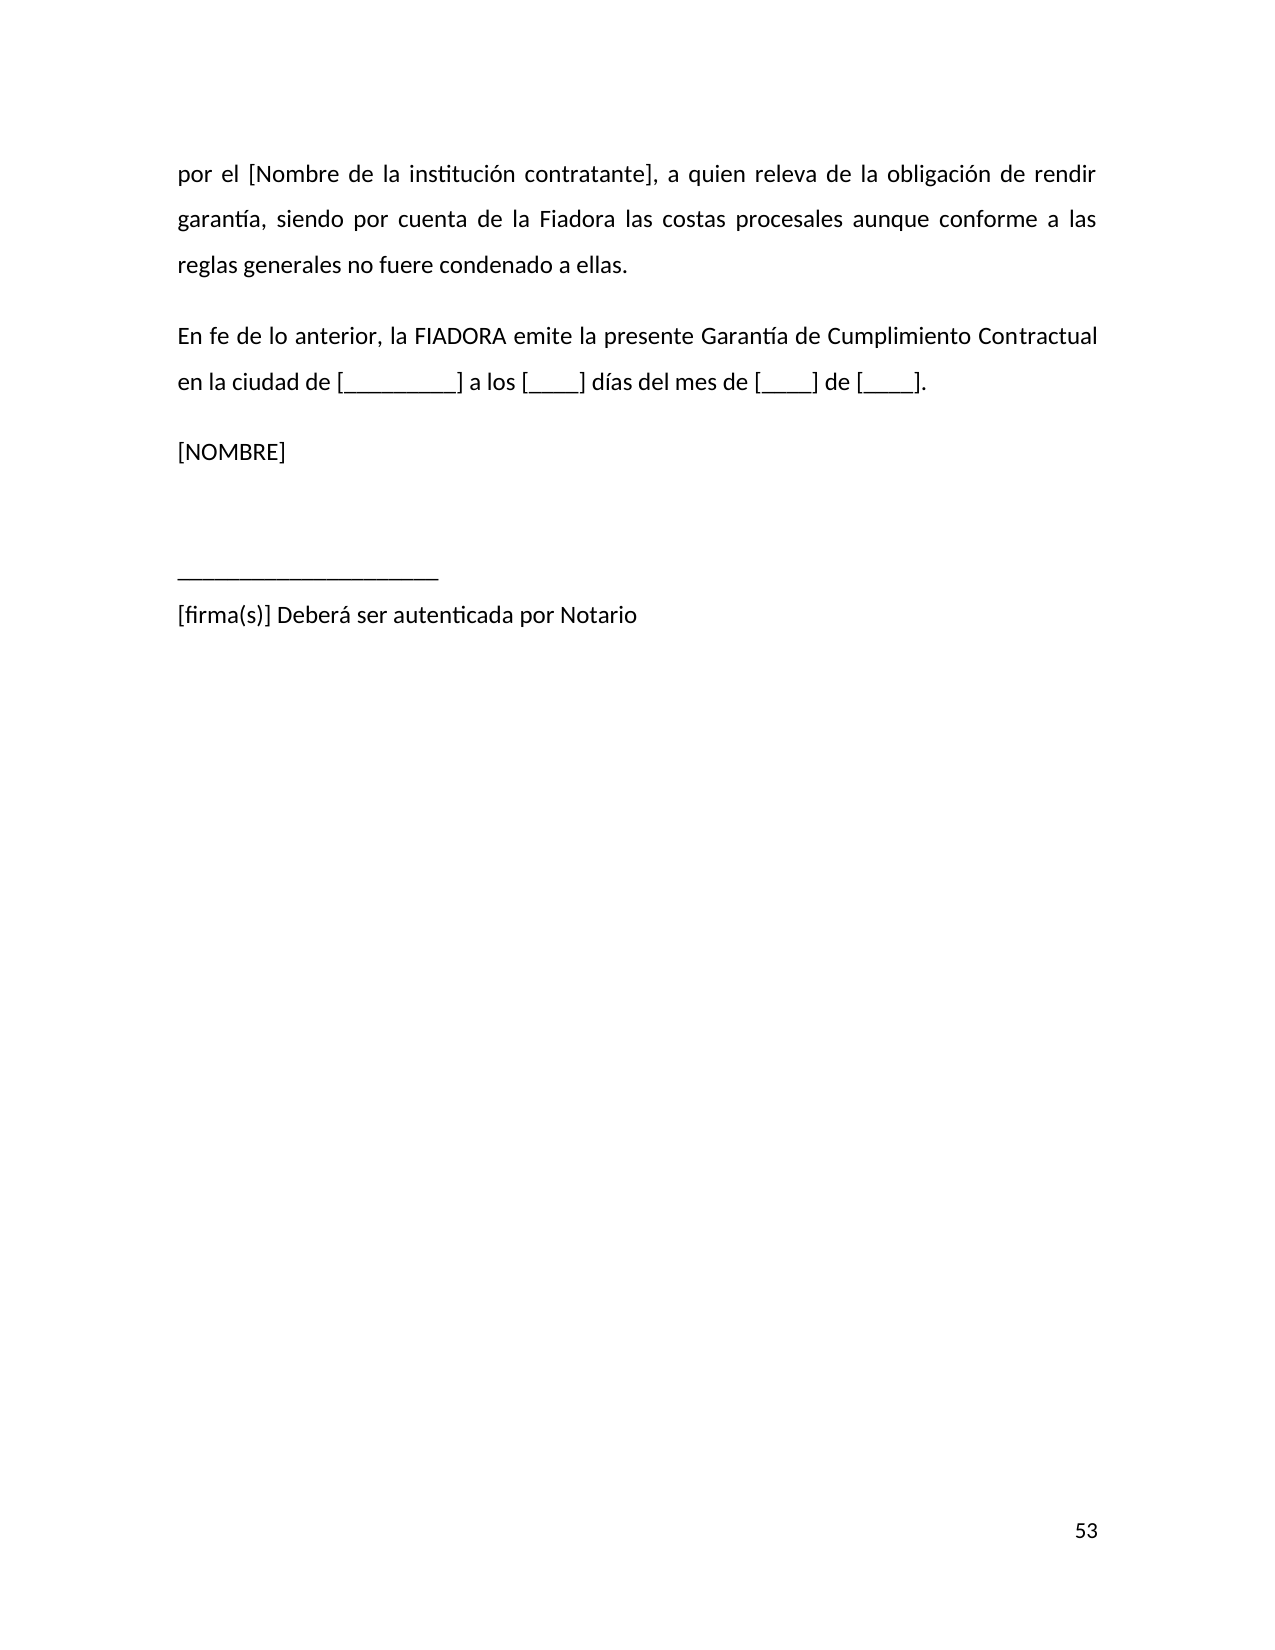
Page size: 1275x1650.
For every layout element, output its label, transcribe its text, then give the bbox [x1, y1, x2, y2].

text _____________________ [firma(s)] Deberá ser autenticada por Notario [177, 507, 1098, 629]
text [NOMBRE] [177, 437, 1098, 467]
text En fe de lo anterior, la FIADORA emite la presente Garantía de Cumplimiento Contractual en la ciudad de [_________] a los [____] días del mes de [____] de [____]. [177, 320, 1098, 396]
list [177, 158, 1098, 280]
